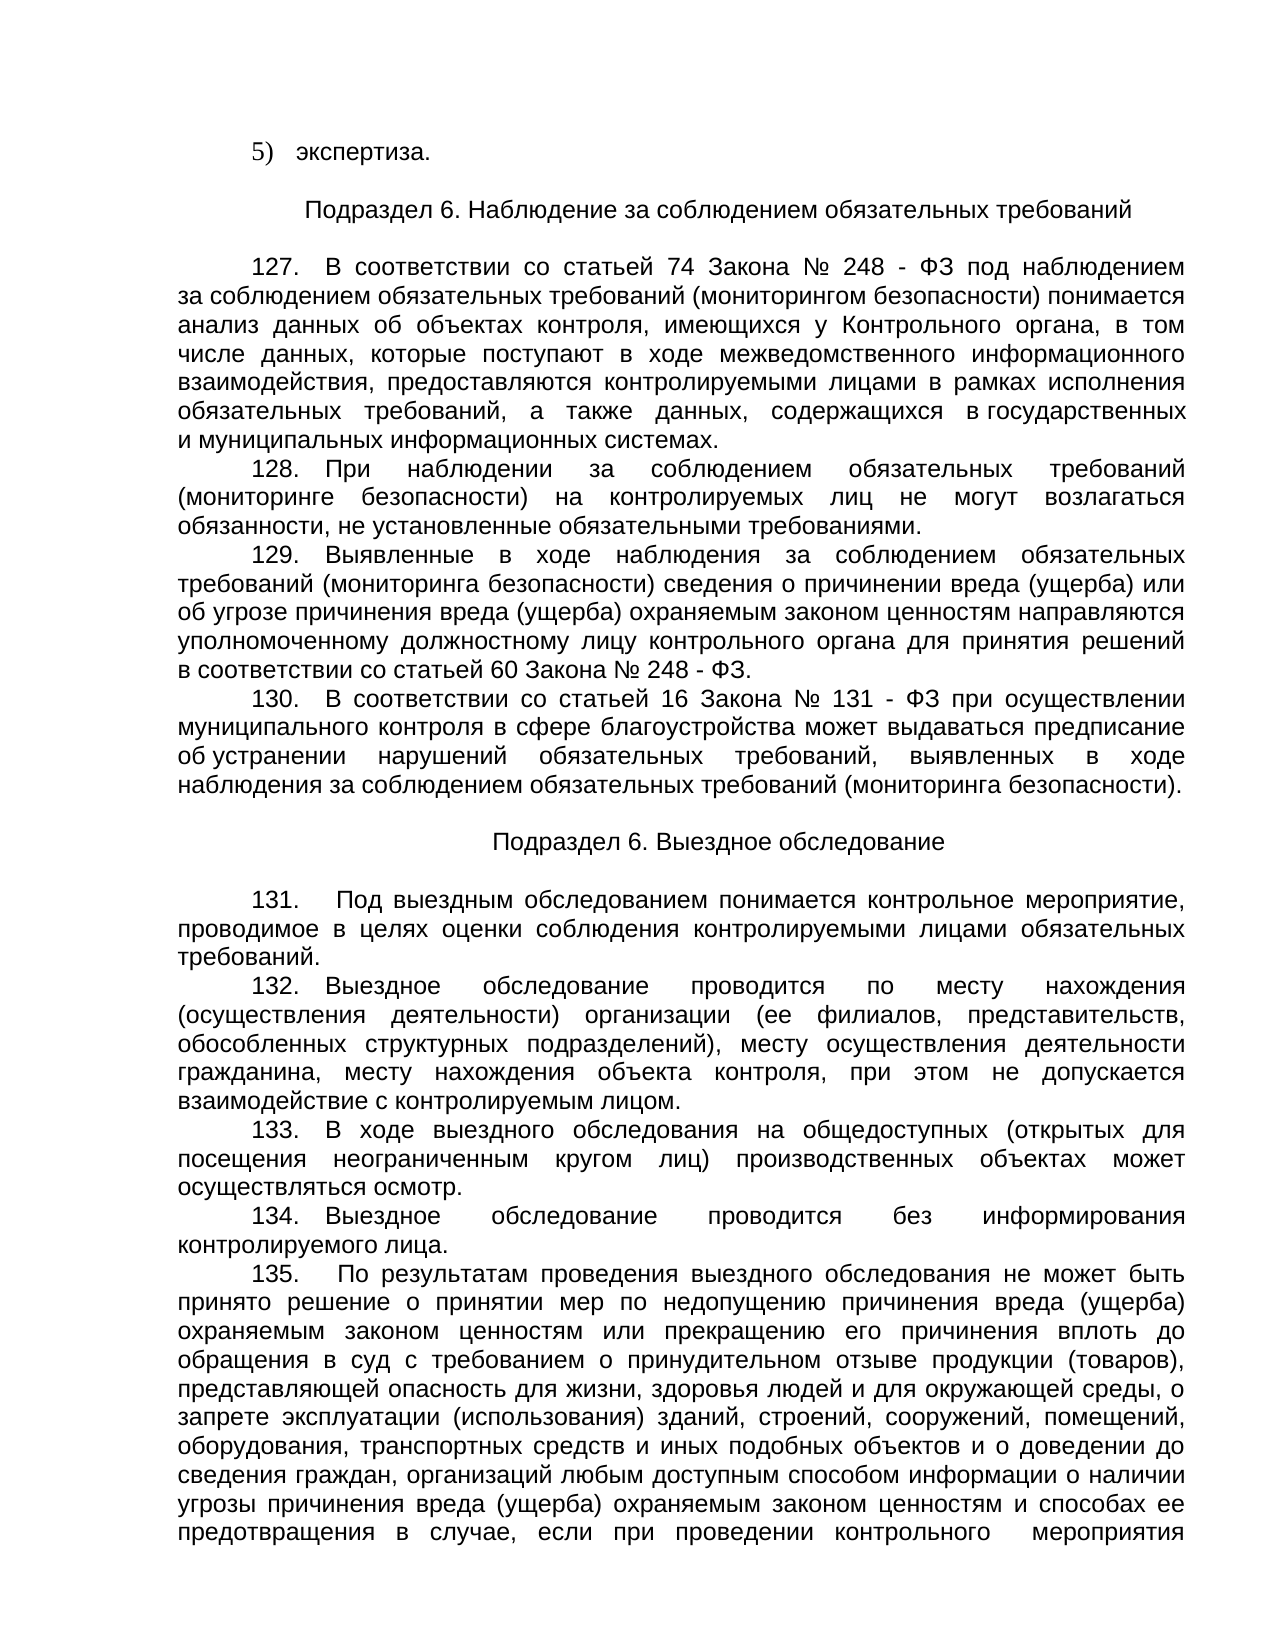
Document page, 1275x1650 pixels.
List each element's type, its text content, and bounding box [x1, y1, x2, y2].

list экспертиза. [177, 135, 1186, 166]
list Выявленные в ходе наблюдения за соблюдением обязательных требований (мониторинга безопасности) сведения о причинении вреда (ущерба) или об угрозе причинения вреда (ущерба) охраняемым законом ценностям направляются уполномоченному должностному лицу контрольного органа для принятия решений в соответствии со статьей 60 Закона № 248 - ФЗ. [177, 540, 1186, 683]
list Под выездным обследованием понимается контрольное мероприятие, проводимое в целях оценки соблюдения контролируемыми лицами обязательных требований. [177, 885, 1186, 971]
list В соответствии со статьей 16 Закона № 131 - ФЗ при осуществлении муниципального контроля в сфере благоустройства может выдаваться предписание об устранении нарушений обязательных требований, выявленных в ходе наблюдения за соблюдением обязательных требований (мониторинга безопасности). [177, 683, 1186, 798]
text Подраздел 6. Наблюдение за соблюдением обязательных требований [177, 195, 1186, 223]
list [177, 1258, 1186, 1546]
list Выездное обследование проводится по месту нахождения (осуществления деятельности) организации (ее филиалов, представительств, обособленных структурных подразделений), месту осуществления деятельности гражданина, месту нахождения объекта контроля, при этом не допускается взаимодействие с контролируемым лицом. [177, 971, 1186, 1115]
list В соответствии со статьей 74 Закона № 248 - ФЗ под наблюдением за соблюдением обязательных требований (мониторингом безопасности) понимается анализ данных об объектах контроля, имеющихся у Контрольного органа, в том числе данных, которые поступают в ходе межведомственного информационного взаимодействия, предоставляются контролируемыми лицами в рамках исполнения обязательных требований, а также данных, содержащихся в государственных и муниципальных информационных системах. [177, 252, 1186, 453]
list При наблюдении за соблюдением обязательных требований (мониторинге безопасности) на контролируемых лиц не могут возлагаться обязанности, не установленные обязательными требованиями. [177, 453, 1186, 540]
list Выездное обследование проводится без информирования контролируемого лица. [177, 1201, 1186, 1258]
list В ходе выездного обследования на общедоступных (открытых для посещения неограниченным кругом лиц) производственных объектах может осуществляться осмотр. [177, 1115, 1186, 1201]
list Подраздел 6. Выездное обследование [177, 827, 1186, 856]
